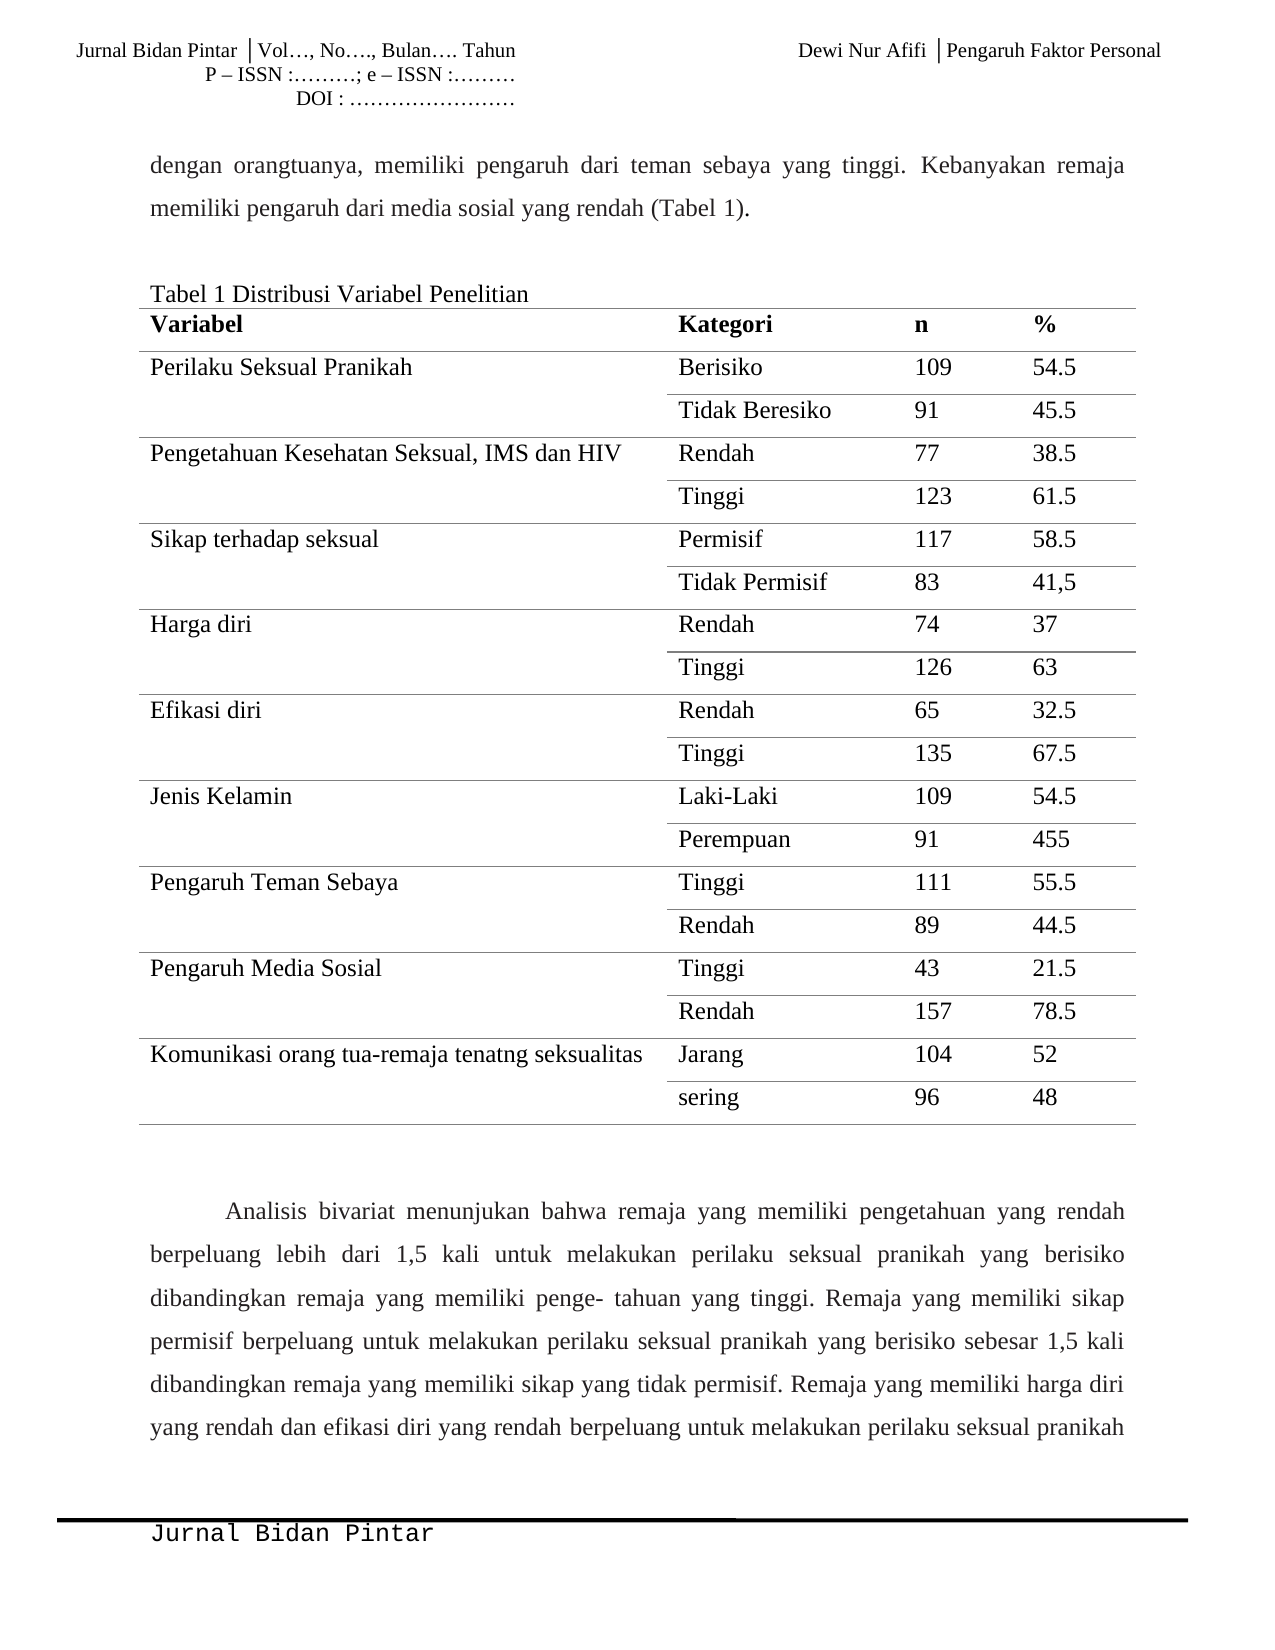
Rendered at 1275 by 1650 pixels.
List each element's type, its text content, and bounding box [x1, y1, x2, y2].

table_cell 77 [903, 438, 1021, 480]
table_cell Rendah [667, 695, 903, 737]
table_header Kategori [667, 309, 903, 351]
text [150, 1196, 1125, 1441]
table_cell 157 [903, 996, 1021, 1038]
table_cell Tinggi [667, 653, 903, 694]
table_cell Sikap terhadap seksual [139, 524, 667, 608]
table_cell Harga diri [139, 610, 667, 694]
table_cell Jarang [667, 1039, 903, 1081]
table_cell Pengaruh Media Sosial [139, 953, 667, 1038]
table_cell Rendah [667, 996, 903, 1038]
table_cell 44.5 [1021, 910, 1136, 952]
table_cell 55.5 [1021, 867, 1136, 909]
table_cell 111 [903, 867, 1021, 909]
table_cell 89 [903, 910, 1021, 952]
table_cell 52 [1021, 1039, 1136, 1081]
table_cell 61.5 [1021, 481, 1136, 523]
table_header Variabel [139, 309, 667, 351]
table_cell Rendah [667, 910, 903, 952]
table_cell 63 [1021, 653, 1136, 694]
table_cell 455 [1021, 824, 1136, 866]
table_cell 38.5 [1021, 438, 1136, 480]
table_cell 109 [903, 781, 1021, 823]
table_cell 65 [903, 695, 1021, 737]
table_cell 41,5 [1021, 567, 1136, 608]
table_cell 123 [903, 481, 1021, 523]
table_cell 135 [903, 738, 1021, 780]
table_cell Tinggi [667, 481, 903, 523]
table_cell Tinggi [667, 738, 903, 780]
table_cell 58.5 [1021, 524, 1136, 566]
table_cell Tidak Beresiko [667, 395, 903, 437]
table_cell Rendah [667, 610, 903, 651]
table_cell 37 [1021, 610, 1136, 651]
table_cell Komunikasi orang tua-remaja tenatng seksualitas [139, 1039, 667, 1123]
table_cell 78.5 [1021, 996, 1136, 1038]
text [150, 150, 1125, 222]
table_cell 43 [903, 953, 1021, 995]
table_cell Perilaku Seksual Pranikah [139, 352, 667, 437]
table_cell 21.5 [1021, 953, 1136, 995]
table_cell 96 [903, 1082, 1021, 1123]
table_header n [903, 309, 1021, 351]
table_cell 32.5 [1021, 695, 1136, 737]
table_cell Tinggi [667, 867, 903, 909]
table_cell Jenis Kelamin [139, 781, 667, 866]
table_cell Pengetahuan Kesehatan Seksual, IMS dan HIV [139, 438, 667, 523]
table_cell 126 [903, 653, 1021, 694]
table_cell 117 [903, 524, 1021, 566]
table_cell 83 [903, 567, 1021, 608]
table_cell 109 [903, 352, 1021, 394]
table_cell 54.5 [1021, 781, 1136, 823]
table_cell Laki-Laki [667, 781, 903, 823]
table_cell Permisif [667, 524, 903, 566]
table_cell 67.5 [1021, 738, 1136, 780]
table_cell Berisiko [667, 352, 903, 394]
table_cell 74 [903, 610, 1021, 651]
table_cell 91 [903, 395, 1021, 437]
table_header % [1021, 309, 1136, 351]
table_cell Tinggi [667, 953, 903, 995]
table_cell Efikasi diri [139, 695, 667, 780]
table_cell 45.5 [1021, 395, 1136, 437]
table_cell 54.5 [1021, 352, 1136, 394]
table_cell Rendah [667, 438, 903, 480]
text Tabel 1 Distribusi Variabel Penelitian [150, 279, 1125, 308]
table_cell 91 [903, 824, 1021, 866]
table_cell Tidak Permisif [667, 567, 903, 608]
table_cell 104 [903, 1039, 1021, 1081]
table_cell Perempuan [667, 824, 903, 866]
table_cell sering [667, 1082, 903, 1123]
table_cell 48 [1021, 1082, 1136, 1123]
table_cell Pengaruh Teman Sebaya [139, 867, 667, 952]
